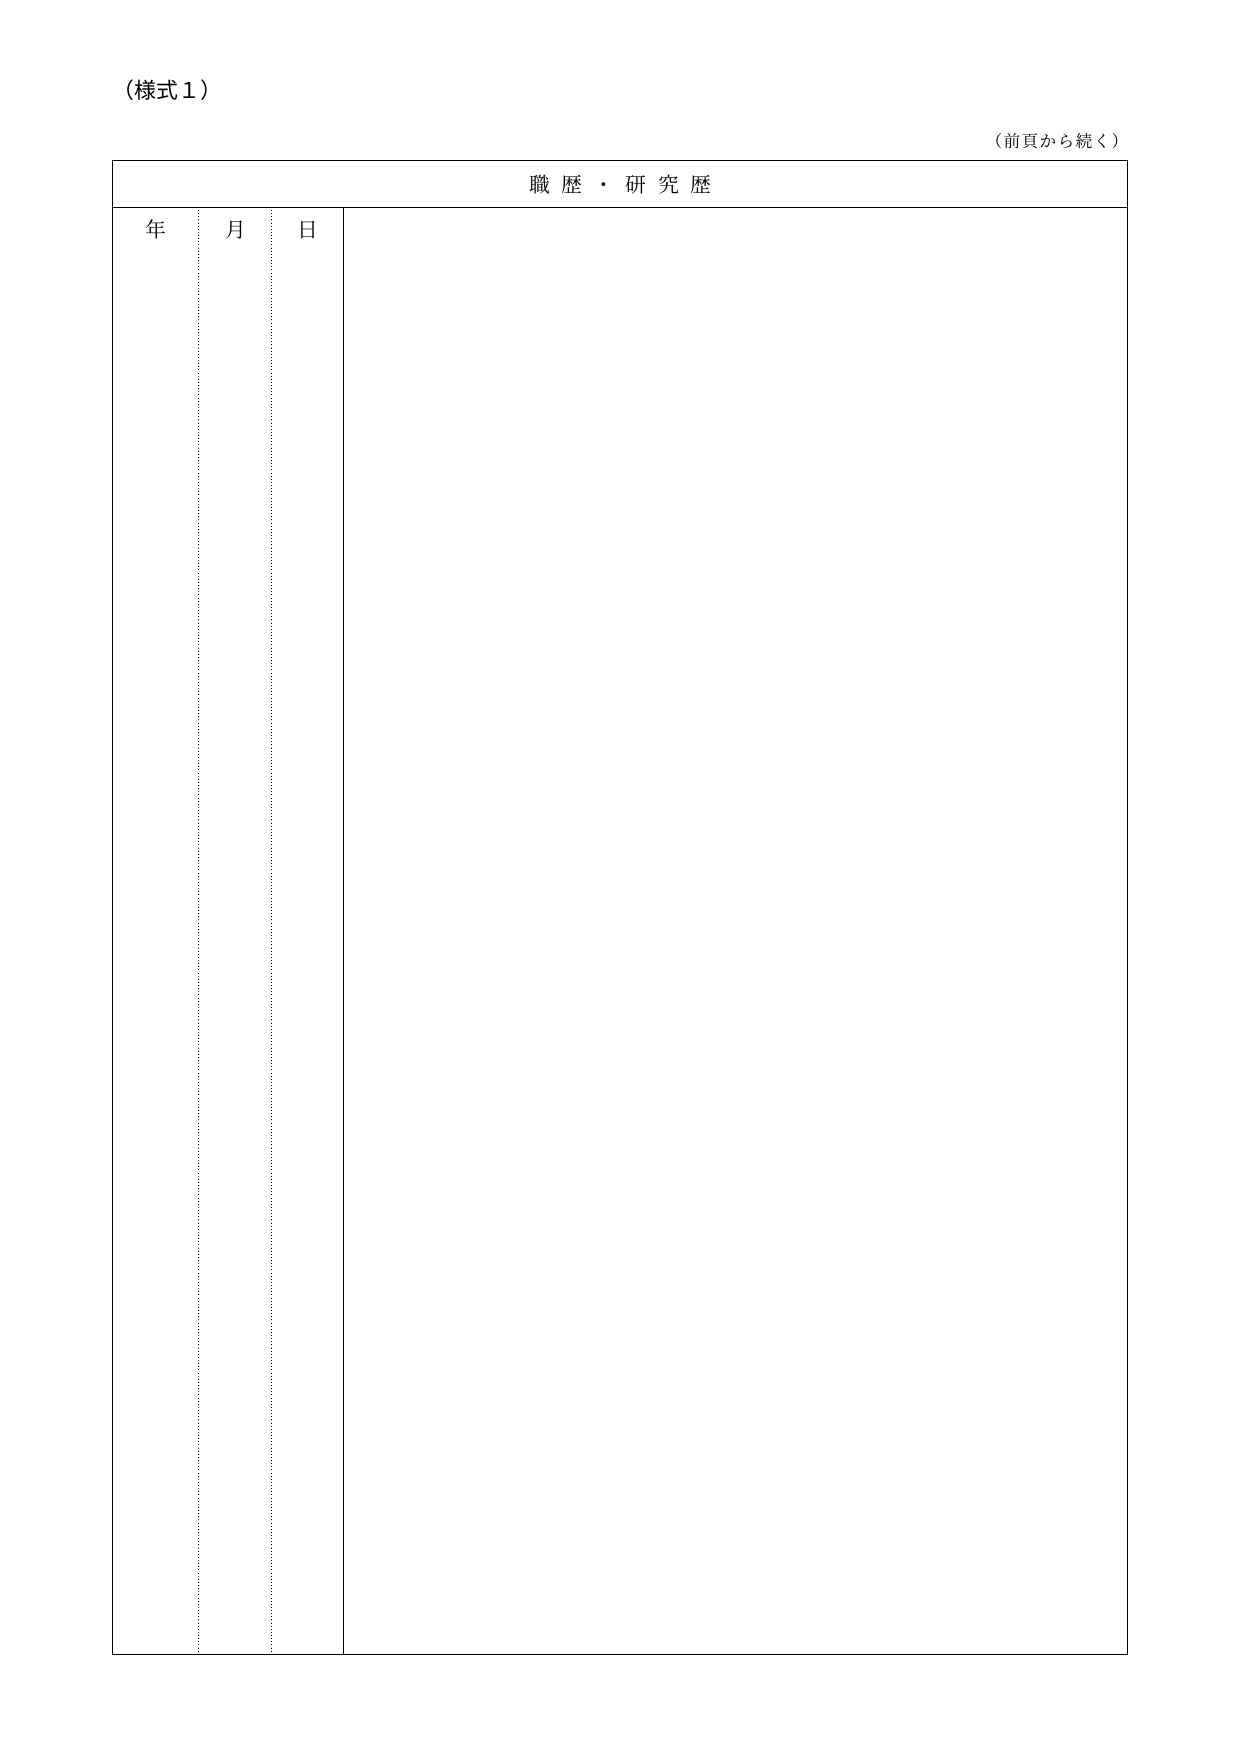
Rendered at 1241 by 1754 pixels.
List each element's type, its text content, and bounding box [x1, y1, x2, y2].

table_cell 日 [271, 208, 343, 1654]
table_header 職歴・研究歴 [113, 161, 1127, 207]
table_cell [344, 208, 1127, 1654]
table_cell 月 [199, 208, 271, 1654]
table_cell 年 [113, 208, 199, 1654]
